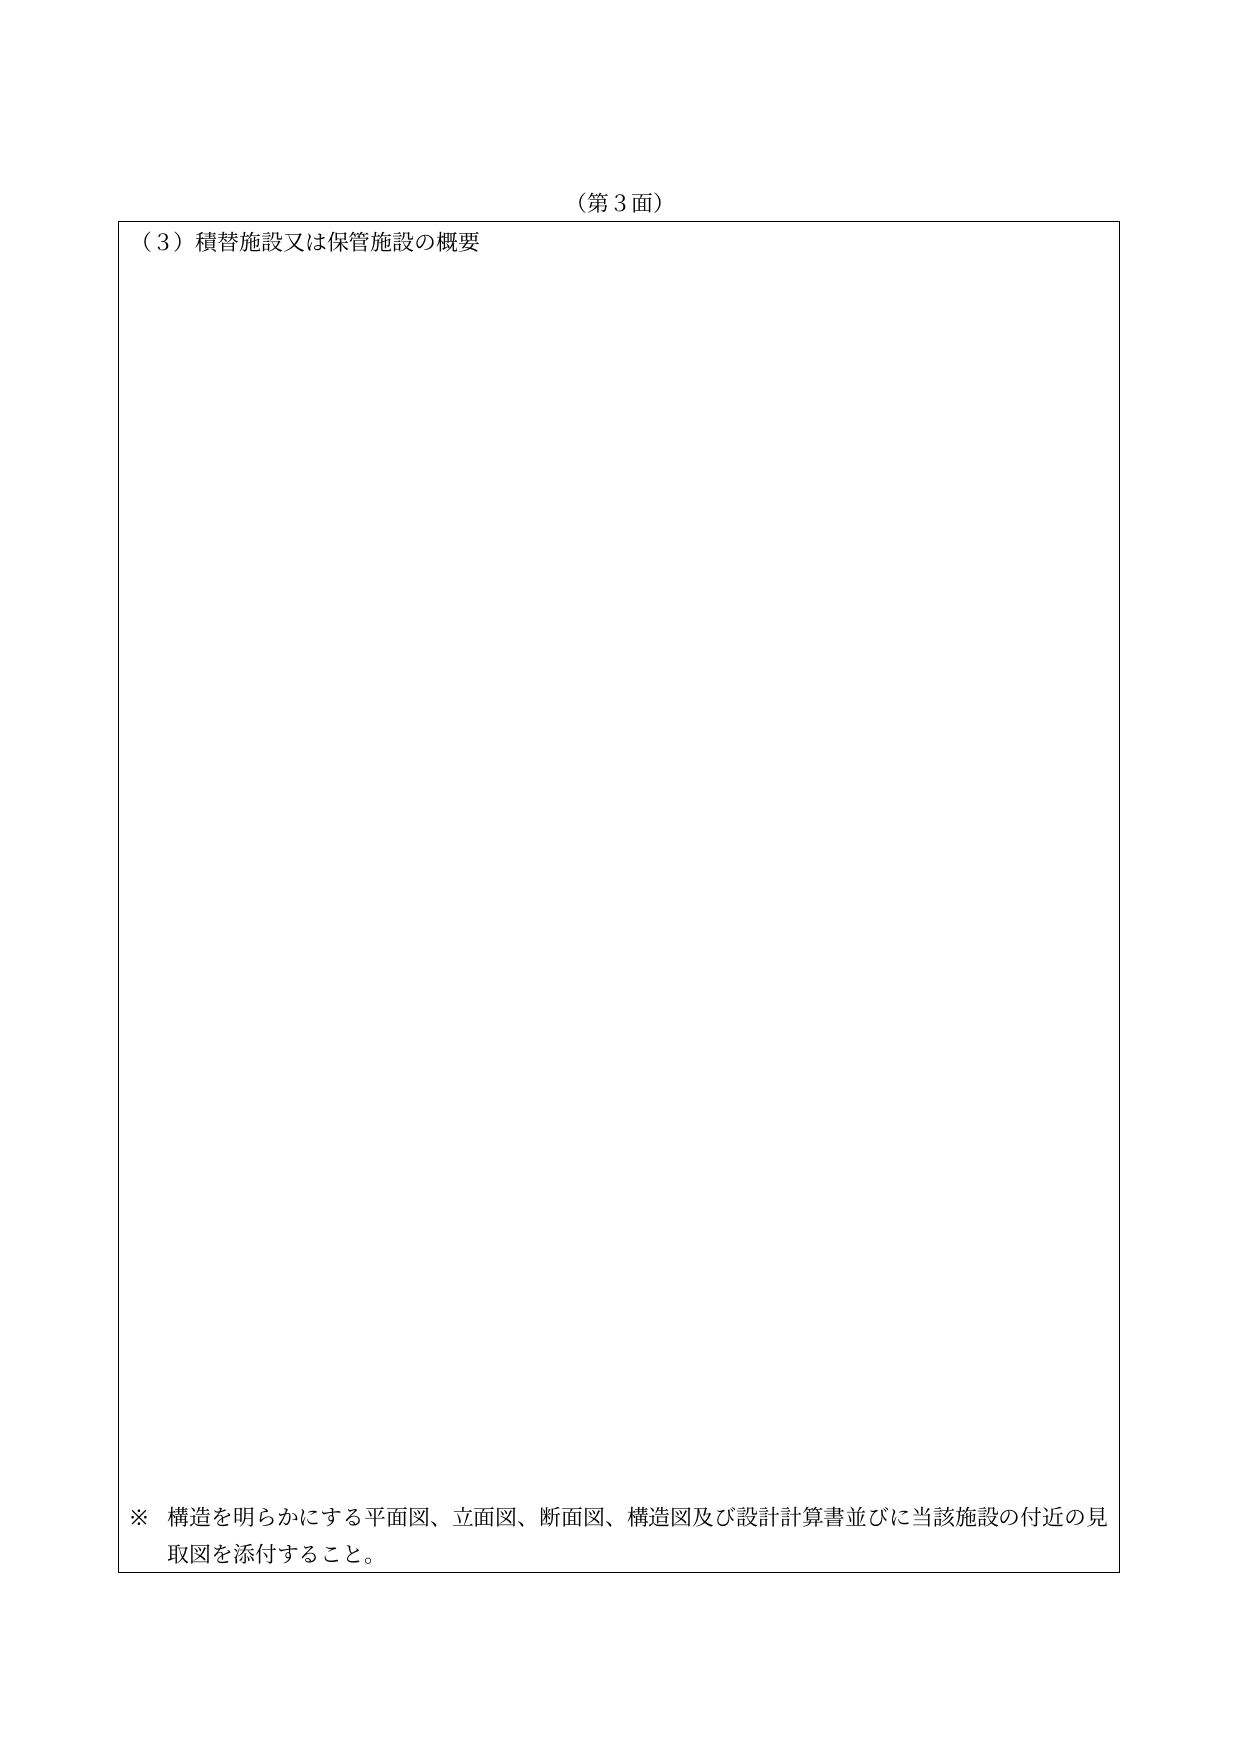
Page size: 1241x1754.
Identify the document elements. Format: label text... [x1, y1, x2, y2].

text （第３面） [130, 183, 1110, 221]
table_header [119, 222, 1119, 1572]
